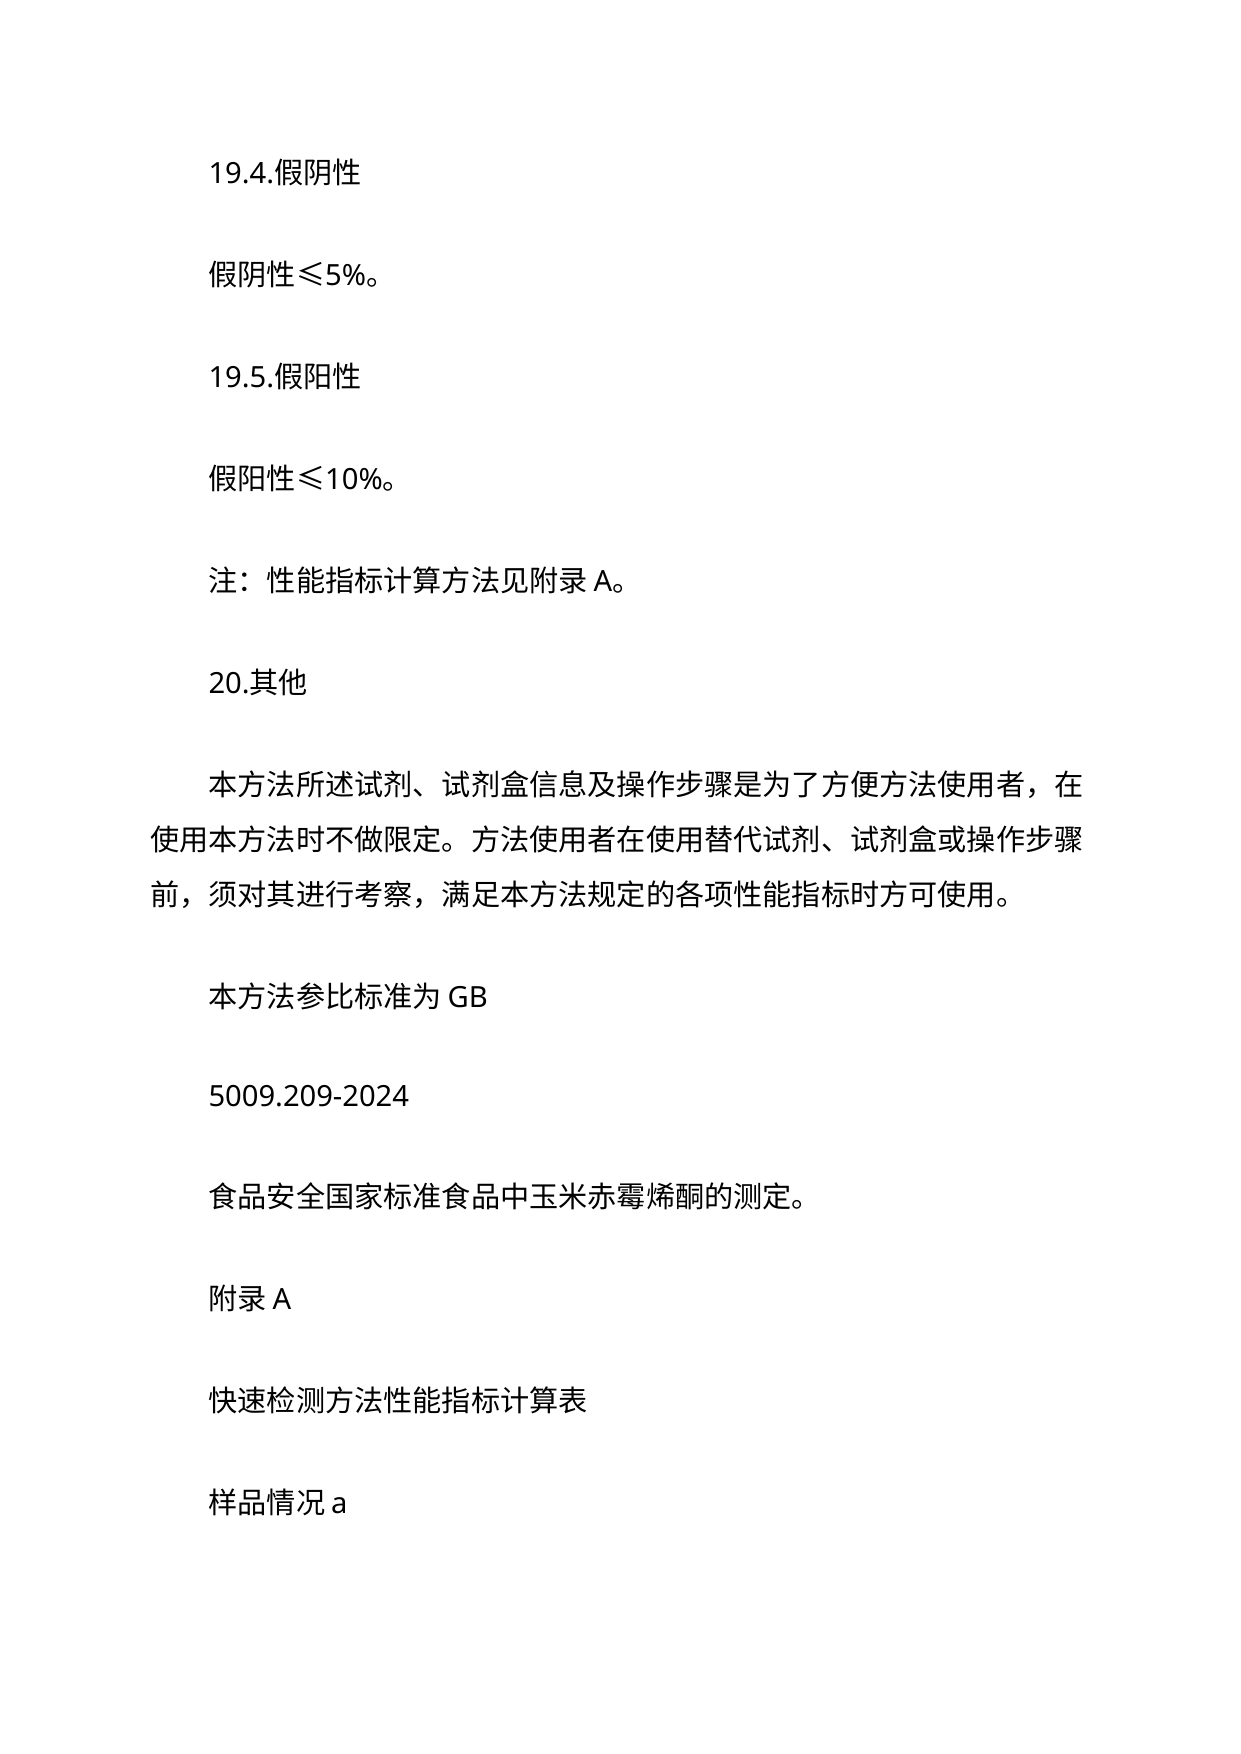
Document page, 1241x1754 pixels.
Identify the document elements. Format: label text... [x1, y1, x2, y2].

text 19.5.假阳性 [150, 354, 1090, 396]
text 本方法所述试剂、试剂盒信息及操作步骤是为了方便方法使用者，在使用本方法时不做限定。方法使用者在使用替代试剂、试剂盒或操作步骤前，须对其进行考察，满足本方法规定的各项性能指标时方可使用。 [150, 762, 1090, 914]
text 5009.209-2024 [150, 1075, 1090, 1115]
text 附录A [150, 1276, 1090, 1318]
text 假阳性≤10%。 [150, 456, 1090, 498]
text 20.其他 [150, 660, 1090, 702]
text 假阴性≤5%。 [150, 252, 1090, 294]
text 19.4.假阴性 [150, 150, 1090, 192]
text 本方法参比标准为GB [150, 973, 1090, 1016]
text 快速检测方法性能指标计算表 [150, 1378, 1090, 1420]
text 食品安全国家标准食品中玉米赤霉烯酮的测定。 [150, 1174, 1090, 1216]
text 样品情况a [150, 1479, 1090, 1522]
text 注：性能指标计算方法见附录A。 [150, 558, 1090, 600]
